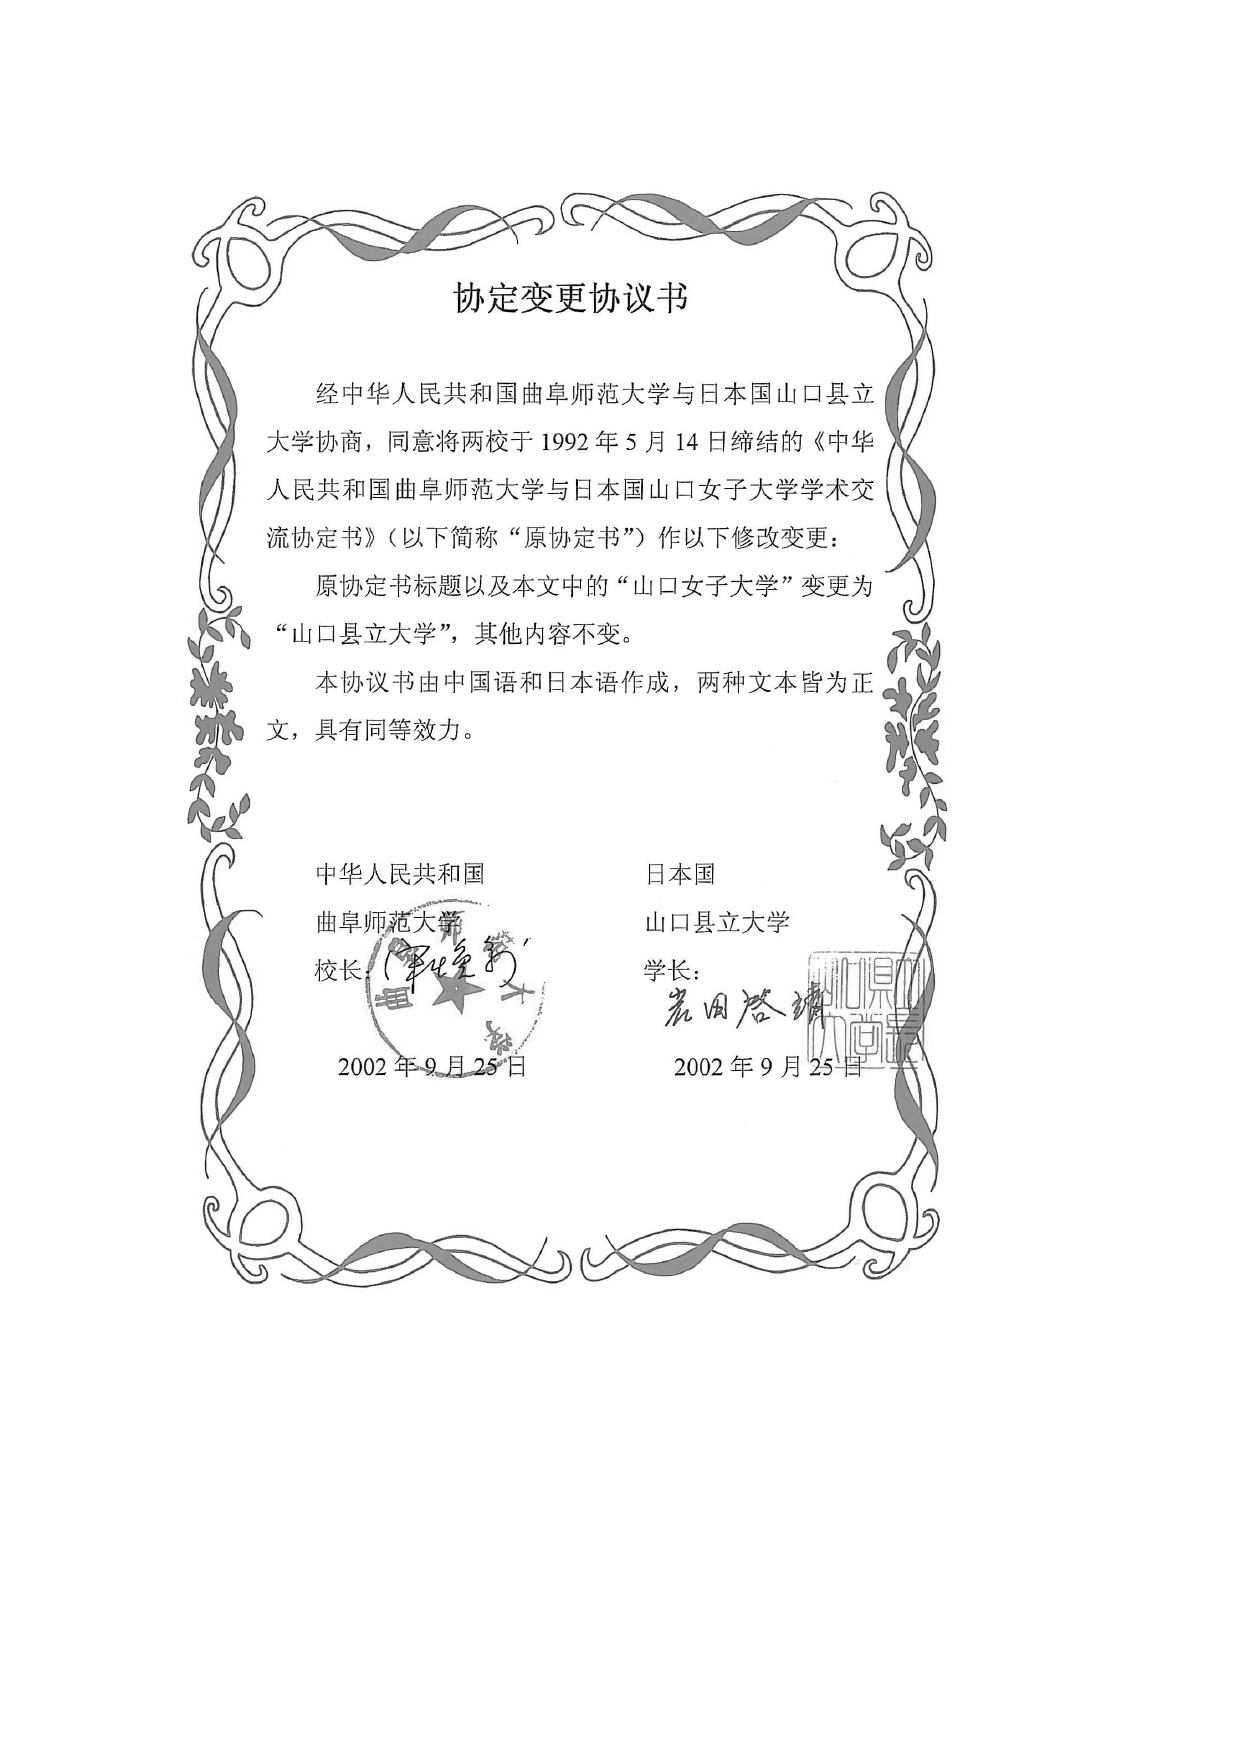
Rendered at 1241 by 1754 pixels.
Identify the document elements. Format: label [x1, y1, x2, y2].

picture [177, 181, 955, 1298]
